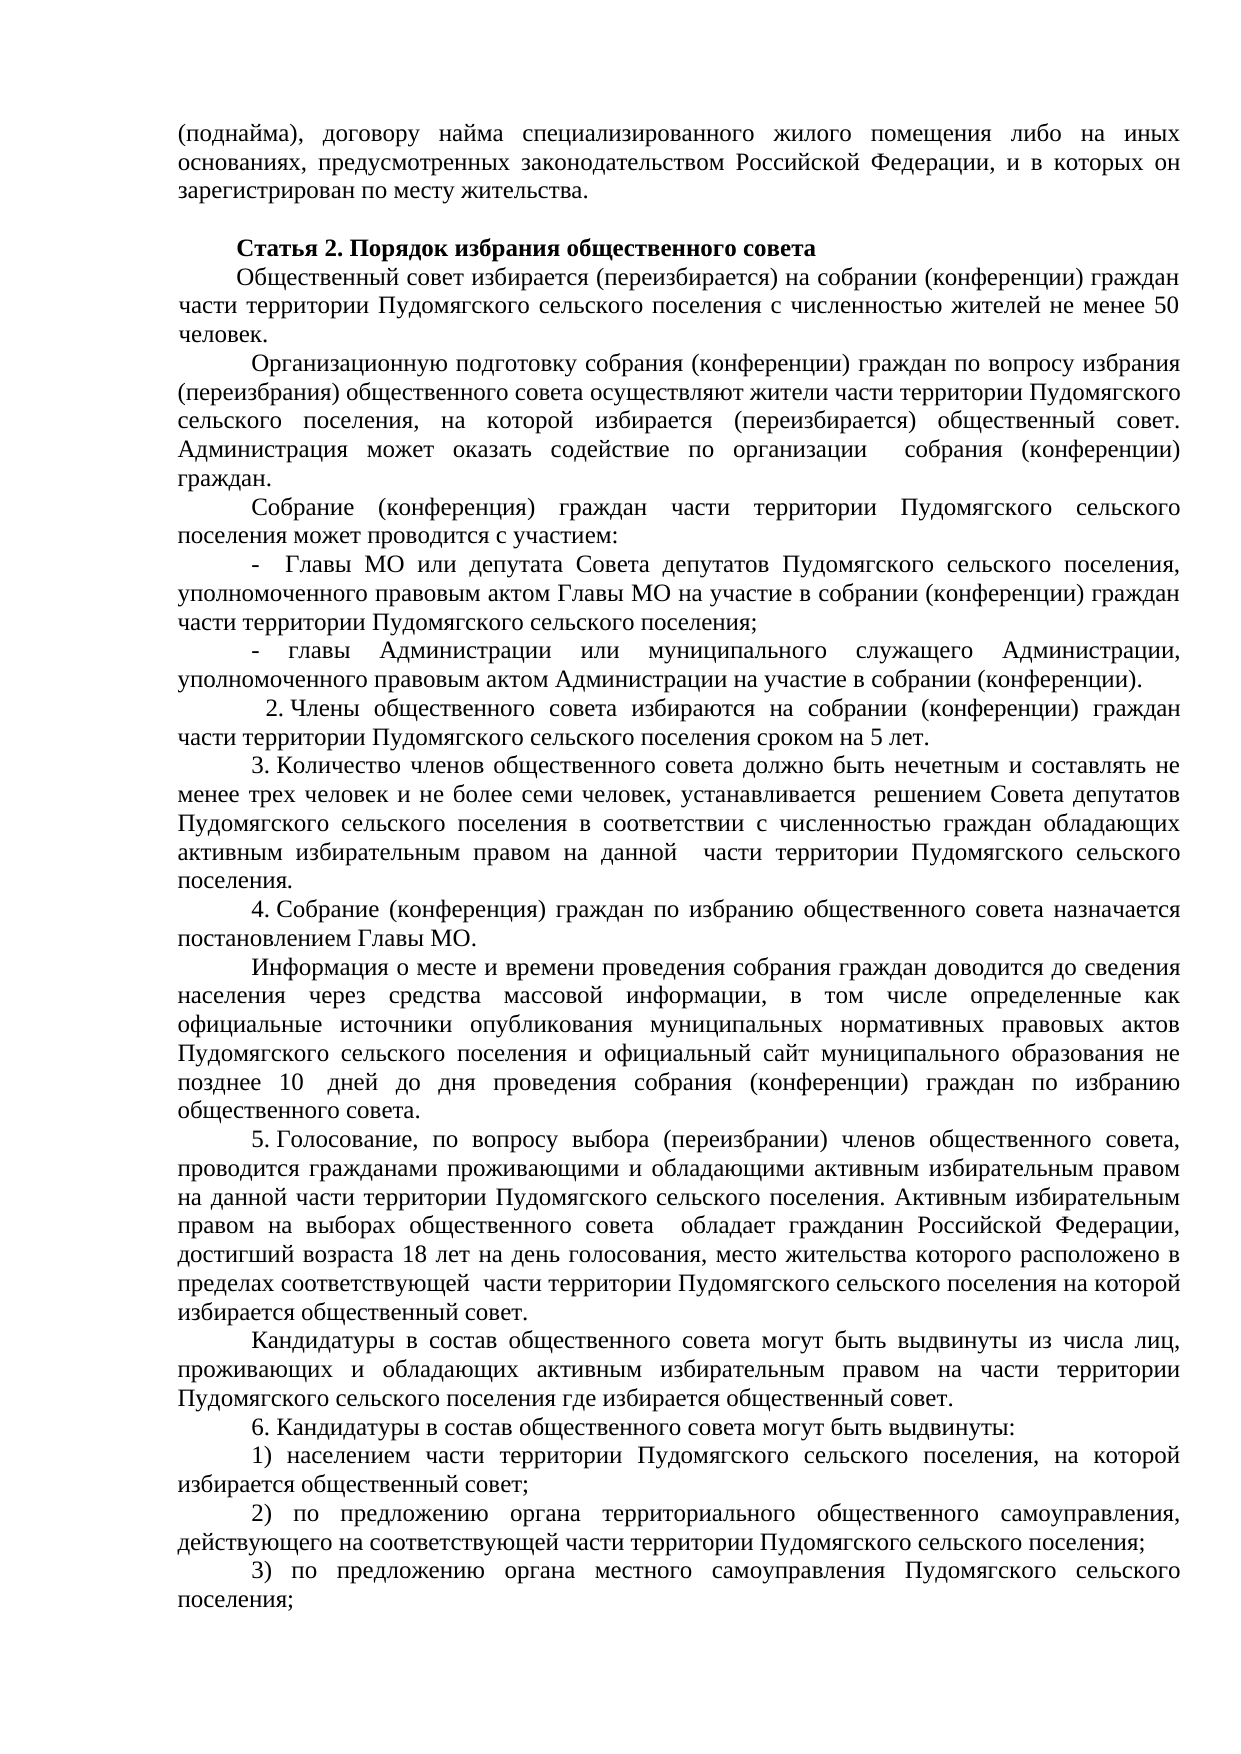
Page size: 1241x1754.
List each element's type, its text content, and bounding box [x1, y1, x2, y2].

text 4. Собрание (конференция) граждан по избранию общественного совета назначается постановлением Главы МО. [177, 894, 1181, 952]
text - Главы МО или депутата Совета депутатов Пудомягского сельского поселения, уполномоченного правовым актом Главы МО на участие в собрании (конференции) граждан части территории Пудомягского сельского поселения; [177, 549, 1181, 636]
text Информация о месте и времени проведения собрания граждан доводится до сведения населения через средства массовой информации, в том числе определенные как официальные источники опубликования муниципальных нормативных правовых актов Пудомягского сельского поселения и официальный сайт муниципального образования не позднее 10 дней до дня проведения собрания (конференции) граждан по избранию общественного совета. [177, 952, 1181, 1124]
text Организационную подготовку собрания (конференции) граждан по вопросу избрания (переизбрания) общественного совета осуществляют жители части территории Пудомягского сельского поселения, на которой избирается (переизбирается) общественный совет. Администрация может оказать содействие по организации собрания (конференции) граждан. [177, 348, 1181, 492]
text 6. Кандидатуры в состав общественного совета могут быть выдвинуты: [177, 1412, 1181, 1441]
text 3. Количество членов общественного совета должно быть нечетным и составлять не менее трех человек и не более семи человек, устанавливается решением Совета депутатов Пудомягского сельского поселения в соответствии с численностью граждан обладающих активным избирательным правом на данной части территории Пудомягского сельского поселения. [177, 751, 1181, 894]
text - главы Администрации или муниципального служащего Администрации, уполномоченного правовым актом Администрации на участие в собрании (конференции). [177, 636, 1181, 693]
text Собрание (конференция) граждан части территории Пудомягского сельского поселения может проводится с участием: [177, 492, 1181, 549]
text Общественный совет избирается (переизбирается) на собрании (конференции) граждан части территории Пудомягского сельского поселения с численностью жителей не менее 50 человек. [177, 262, 1180, 348]
text 2) по предложению органа территориального общественного самоуправления, действующего на соответствующей части территории Пудомягского сельского поселения; [177, 1498, 1181, 1556]
text Статья 2. Порядок избрания общественного совета [177, 233, 1180, 262]
text 1) населением части территории Пудомягского сельского поселения, на которой избирается общественный совет; [177, 1441, 1181, 1498]
text 5. Голосование, по вопросу выбора (переизбрании) членов общественного совета, проводится гражданами проживающими и обладающими активным избирательным правом на данной части территории Пудомягского сельского поселения. Активным избирательным правом на выборах общественного совета обладает гражданин Российской Федерации, достигший возраста 18 лет на день голосования, место жительства которого расположено в пределах соответствующей части территории Пудомягского сельского поселения на которой избирается общественный совет. [177, 1124, 1181, 1326]
text 2. Члены общественного совета избираются на собрании (конференции) граждан части территории Пудомягского сельского поселения сроком на 5 лет. [177, 693, 1181, 751]
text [178, 118, 1181, 204]
text 3) по предложению органа местного самоуправления Пудомягского сельского поселения; [177, 1556, 1181, 1613]
text Кандидатуры в состав общественного совета могут быть выдвинуты из числа лиц, проживающих и обладающих активным избирательным правом на части территории Пудомягского сельского поселения где избирается общественный совет. [177, 1326, 1181, 1412]
